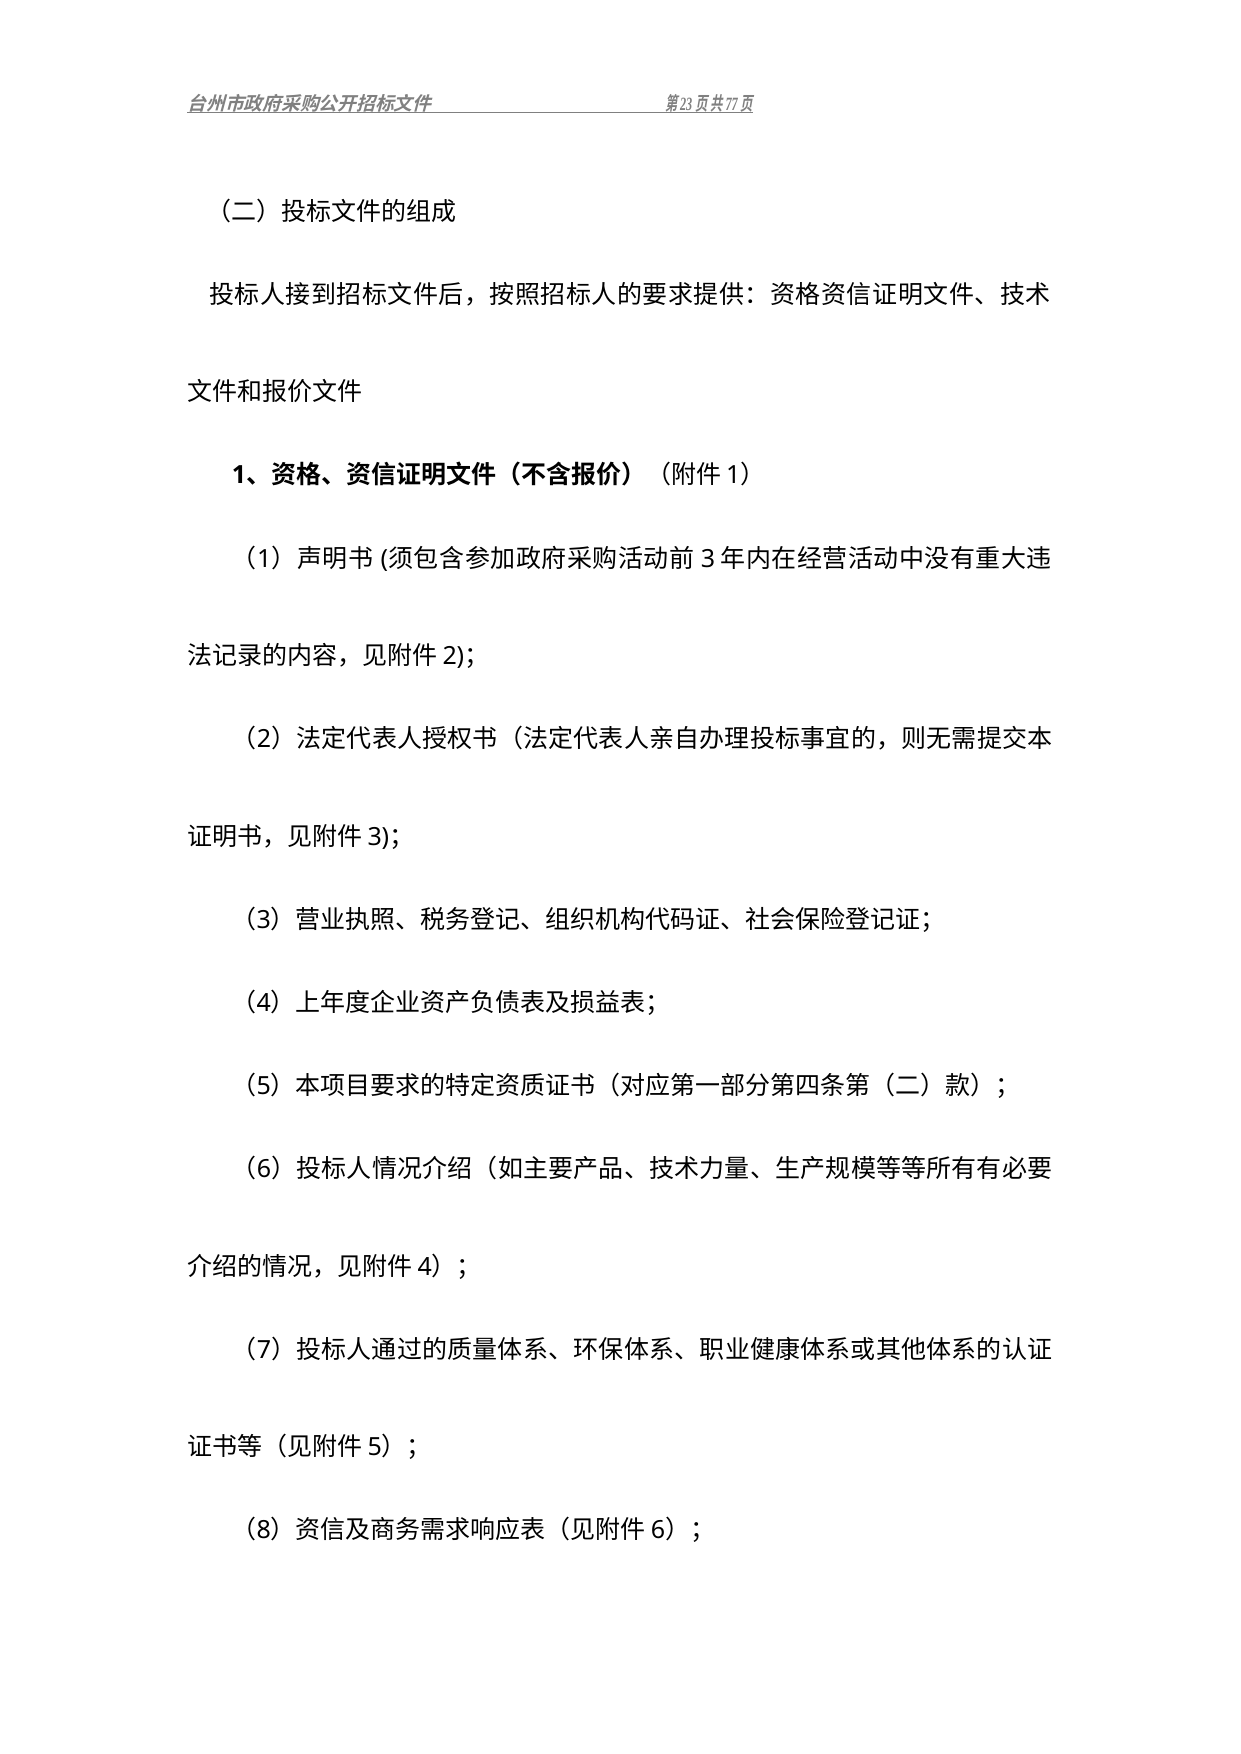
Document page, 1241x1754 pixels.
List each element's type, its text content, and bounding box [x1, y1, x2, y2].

text 投标人接到招标文件后，按照招标人的要求提供：资格资信证明文件、技术文件和报价文件 [187, 260, 1053, 422]
text （7）投标人通过的质量体系、环保体系、职业健康体系或其他体系的认证证书等（见附件5）； [187, 1315, 1053, 1477]
text （1）声明书 (须包含参加政府采购活动前3年内在经营活动中没有重大违法记录的内容，见附件2)； [187, 524, 1053, 686]
text （4）上年度企业资产负债表及损益表； [187, 968, 1053, 1033]
text （6）投标人情况介绍（如主要产品、技术力量、生产规模等等所有有必要介绍的情况，见附件4）； [187, 1134, 1053, 1297]
text （二）投标文件的组成 [187, 177, 1053, 242]
text （8）资信及商务需求响应表（见附件6）； [187, 1496, 1053, 1561]
text 1、资格、资信证明文件（不含报价）（附件1） [187, 441, 1053, 506]
text （3）营业执照、税务登记、组织机构代码证、社会保险登记证； [187, 885, 1053, 950]
text （2）法定代表人授权书（法定代表人亲自办理投标事宜的，则无需提交本证明书，见附件3)； [187, 704, 1053, 867]
text （5）本项目要求的特定资质证书（对应第一部分第四条第（二）款）； [187, 1051, 1053, 1116]
